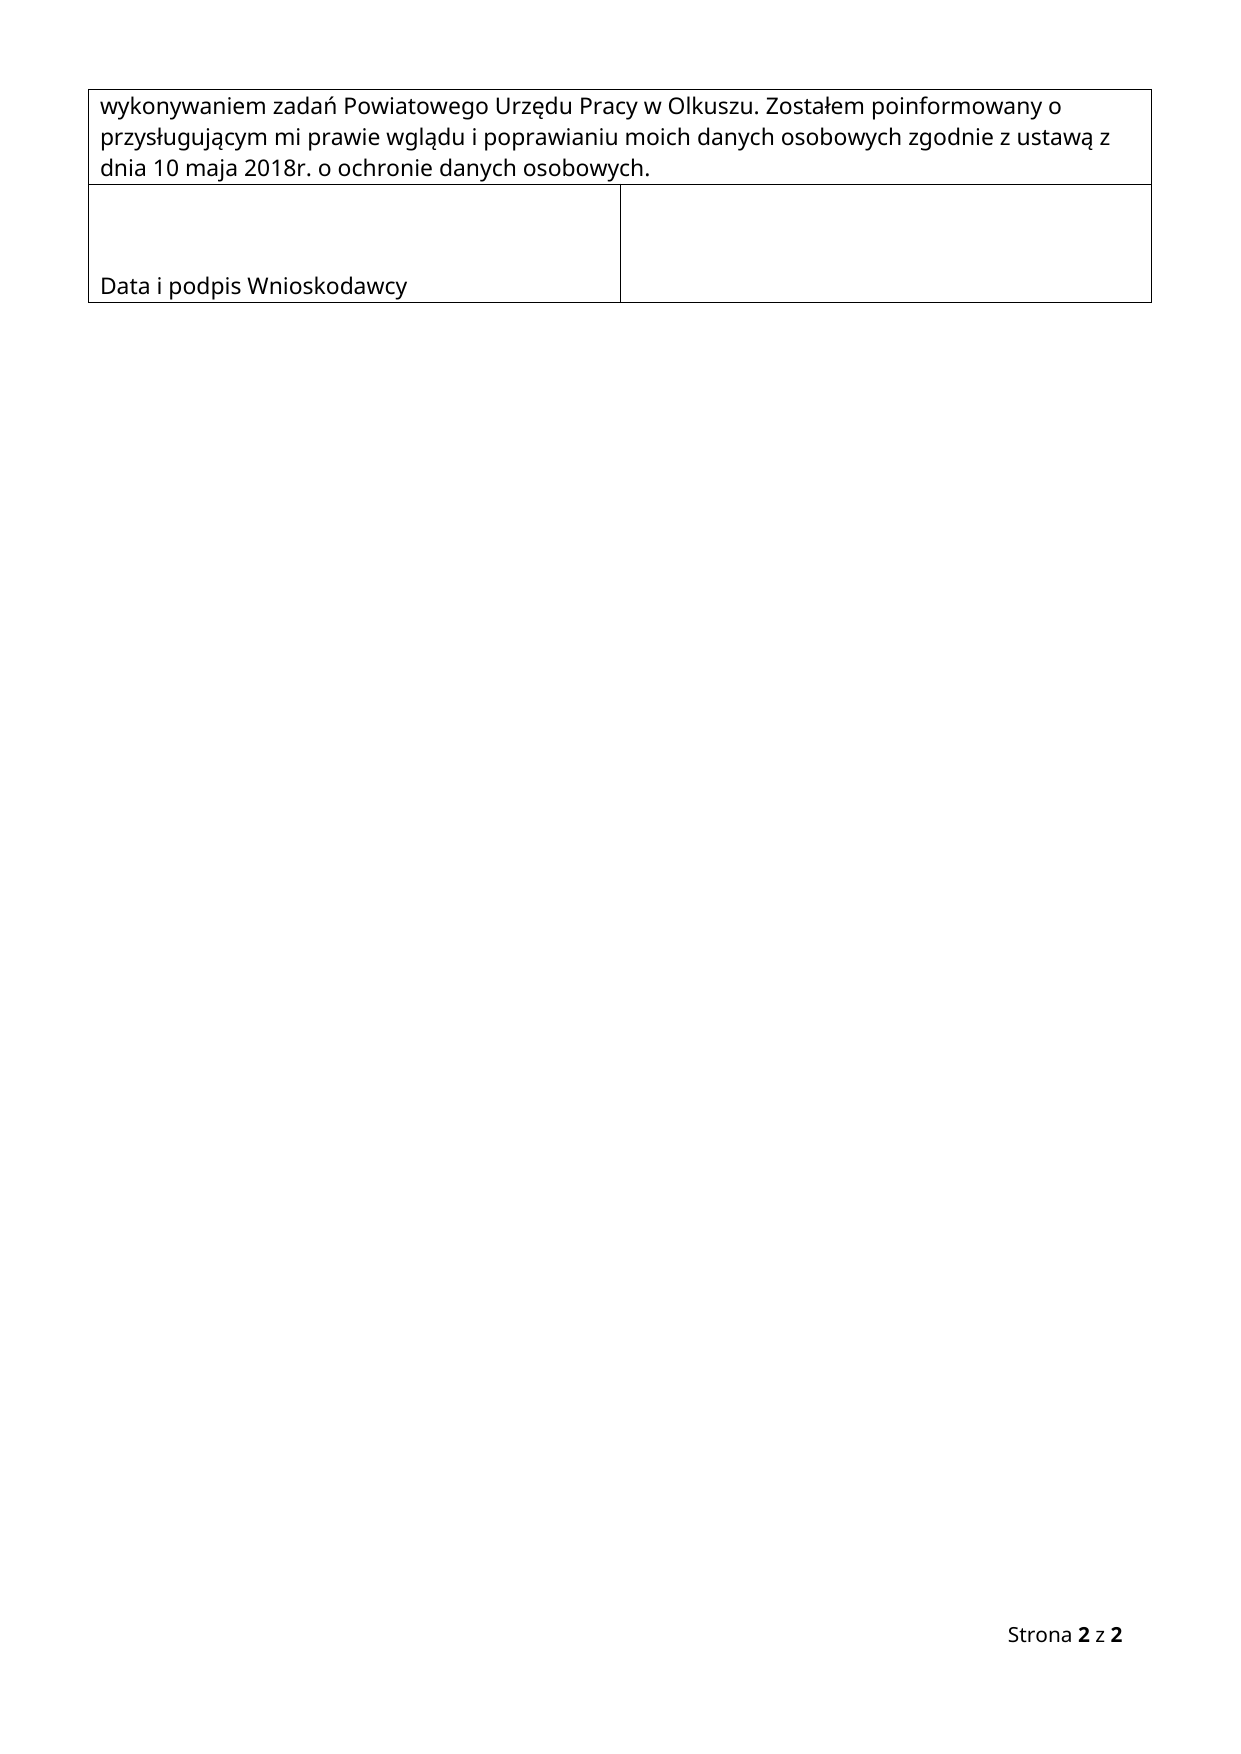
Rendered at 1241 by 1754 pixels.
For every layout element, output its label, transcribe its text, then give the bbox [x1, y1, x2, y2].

table_cell [621, 185, 1151, 302]
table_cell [89, 90, 1151, 183]
table_cell Data i podpis Wnioskodawcy [89, 185, 620, 302]
